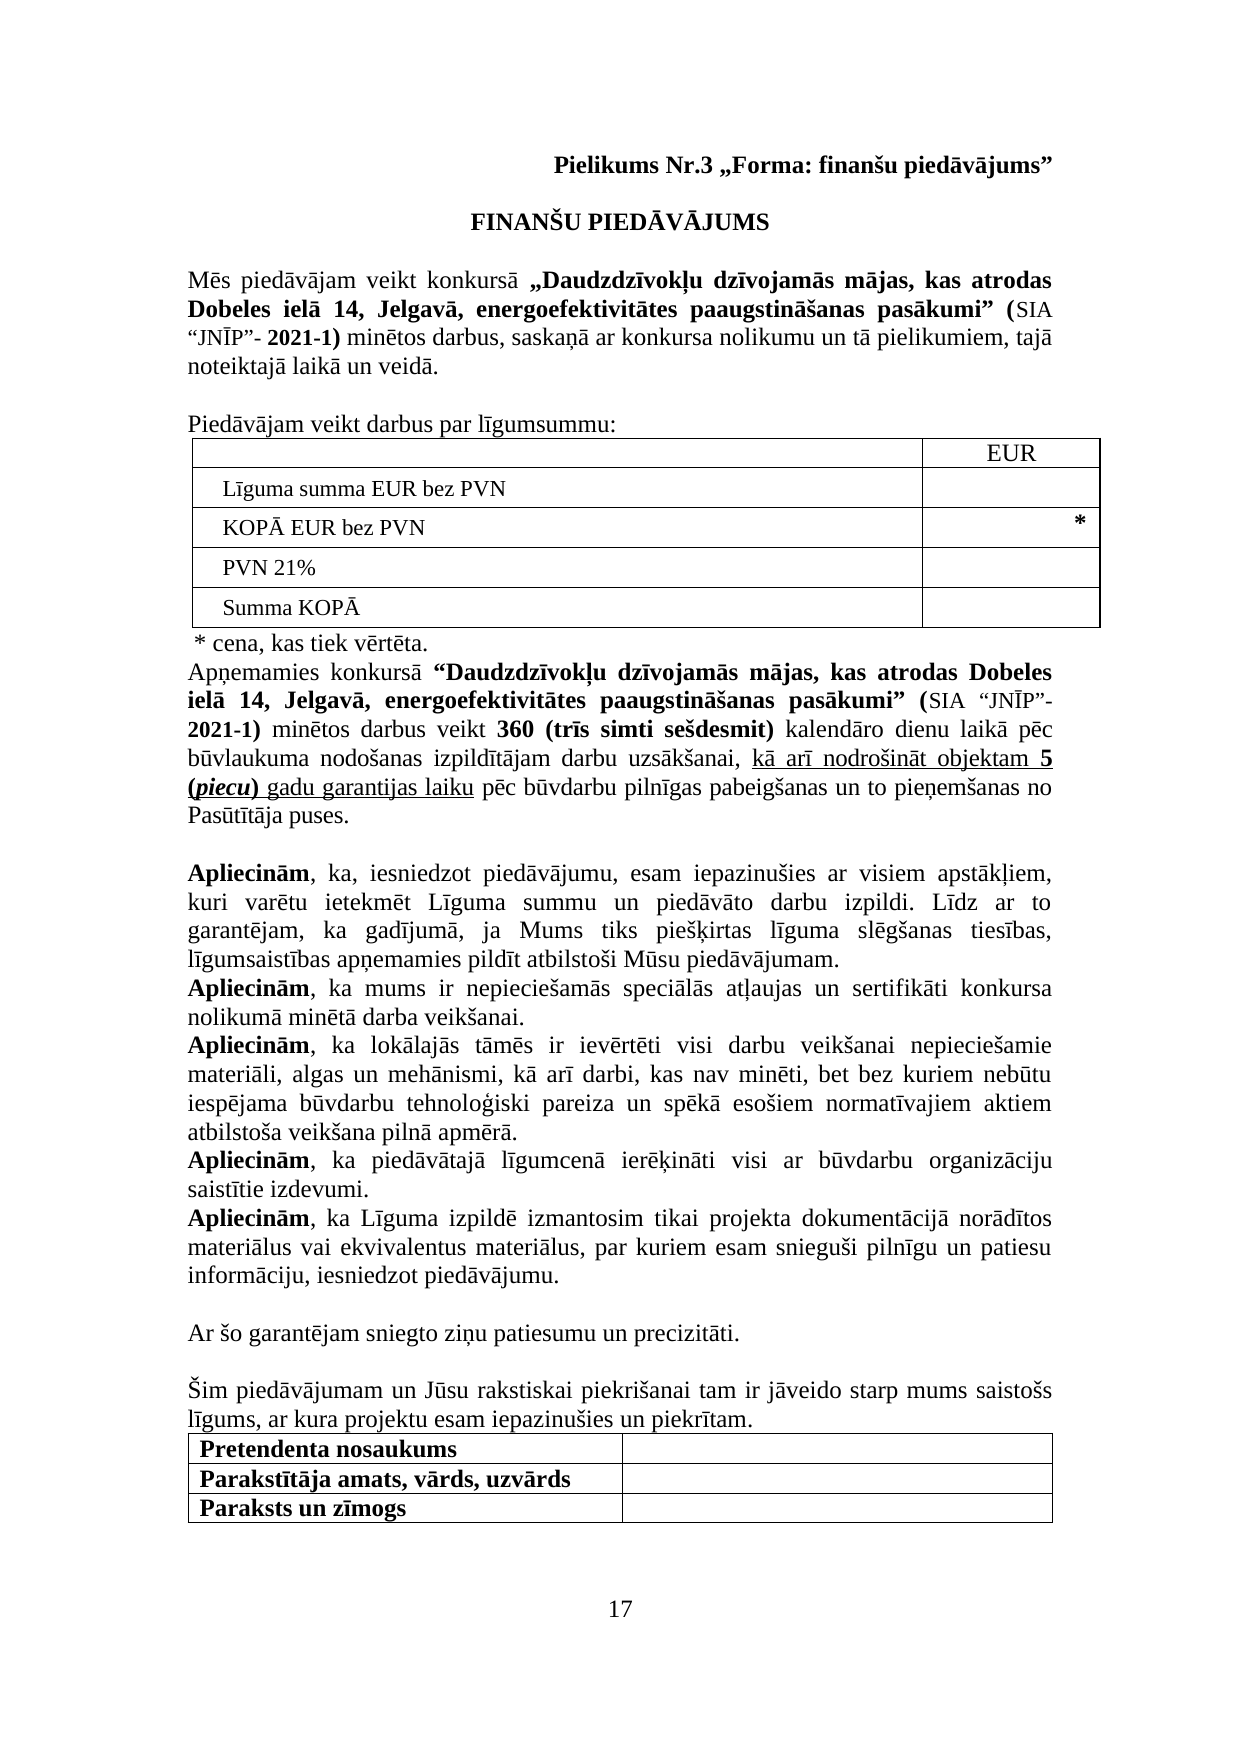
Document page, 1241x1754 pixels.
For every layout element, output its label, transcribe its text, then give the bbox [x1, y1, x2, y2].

table_cell [923, 468, 1099, 507]
table_cell Parakstītāja amats, vārds, uzvārds [189, 1464, 622, 1492]
text Ar šo garantējam sniegto ziņu patiesumu un precizitāti. [187, 1318, 1053, 1347]
text Piedāvājam veikt darbus par līgumsummu: [187, 409, 1053, 437]
text * cena, kas tiek vērtēta. [187, 628, 1053, 657]
text Apliecinām, ka mums ir nepieciešamās speciālās atļaujas un sertifikāti konkursa nolikumā minētā darba veikšanai. [187, 973, 1053, 1030]
text Apliecinām, ka Līguma izpildē izmantosim tikai projekta dokumentācijā norādītos materiālus vai ekvivalentus materiālus, par kuriem esam snieguši pilnīgu un patiesu informāciju, iesniedzot piedāvājumu. [187, 1203, 1053, 1289]
text Mēs piedāvājam veikt konkursā „Daudzdzīvokļu dzīvojamās mājas, kas atrodas Dobeles ielā 14, Jelgavā, energoefektivitātes paaugstināšanas pasākumi” (SIA “JNĪP”- 2021-1) minētos darbus, saskaņā ar konkursa nolikumu un tā pielikumiem, tajā noteiktajā laikā un veidā. [187, 265, 1053, 380]
text Šim piedāvājumam un Jūsu rakstiskai piekrišanai tam ir jāveido starp mums saistošs līgums, ar kura projektu esam iepazinušies un piekrītam. [187, 1375, 1053, 1433]
text FINANŠU PIEDĀVĀJUMS [187, 207, 1053, 236]
text Pielikums Nr.3 „Forma: finanšu piedāvājums” [187, 150, 1053, 179]
table_cell Līguma summa EUR bez PVN [193, 468, 922, 507]
table_cell Summa KOPĀ [193, 588, 922, 627]
table_header Pretendenta nosaukums [189, 1434, 622, 1463]
text Apliecinām, ka piedāvātajā līgumcenā ierēķināti visi ar būvdarbu organizāciju saistītie izdevumi. [187, 1145, 1053, 1203]
text Apņemamies konkursā “Daudzdzīvokļu dzīvojamās mājas, kas atrodas Dobeles ielā 14, Jelgavā, energoefektivitātes paaugstināšanas pasākumi” (SIA “JNĪP”- 2021-1) minētos darbus veikt 360 (trīs simti sešdesmit) kalendāro dienu laikā pēc būvlaukuma nodošanas izpildītājam darbu uzsākšanai, kā arī nodrošināt objektam 5 (piecu) gadu garantijas laiku pēc būvdarbu pilnīgas pabeigšanas un to pieņemšanas no Pasūtītāja puses. [187, 657, 1053, 829]
table_header [193, 439, 922, 467]
table_cell PVN 21% [193, 548, 922, 587]
table_cell Paraksts un zīmogs [189, 1494, 622, 1522]
table_header EUR [923, 439, 1099, 467]
text Apliecinām, ka, iesniedzot piedāvājumu, esam iepazinušies ar visiem apstākļiem, kuri varētu ietekmēt Līguma summu un piedāvāto darbu izpildi. Līdz ar to garantējam, ka gadījumā, ja Mums tiks piešķirtas līguma slēgšanas tiesības, līgumsaistības apņemamies pildīt atbilstoši Mūsu piedāvājumam. [187, 858, 1053, 973]
table_cell [923, 548, 1099, 587]
table_header [623, 1434, 1052, 1463]
table_cell [923, 588, 1099, 627]
text Apliecinām, ka lokālajās tāmēs ir ievērtēti visi darbu veikšanai nepieciešamie materiāli, algas un mehānismi, kā arī darbi, kas nav minēti, bet bez kuriem nebūtu iespējama būvdarbu tehnoloģiski pareiza un spēkā esošiem normatīvajiem aktiem atbilstoša veikšana pilnā apmērā. [187, 1030, 1053, 1145]
table_cell KOPĀ EUR bez PVN [193, 508, 922, 547]
table_cell * [923, 508, 1099, 547]
table_cell [623, 1494, 1052, 1522]
table_cell [623, 1464, 1052, 1492]
